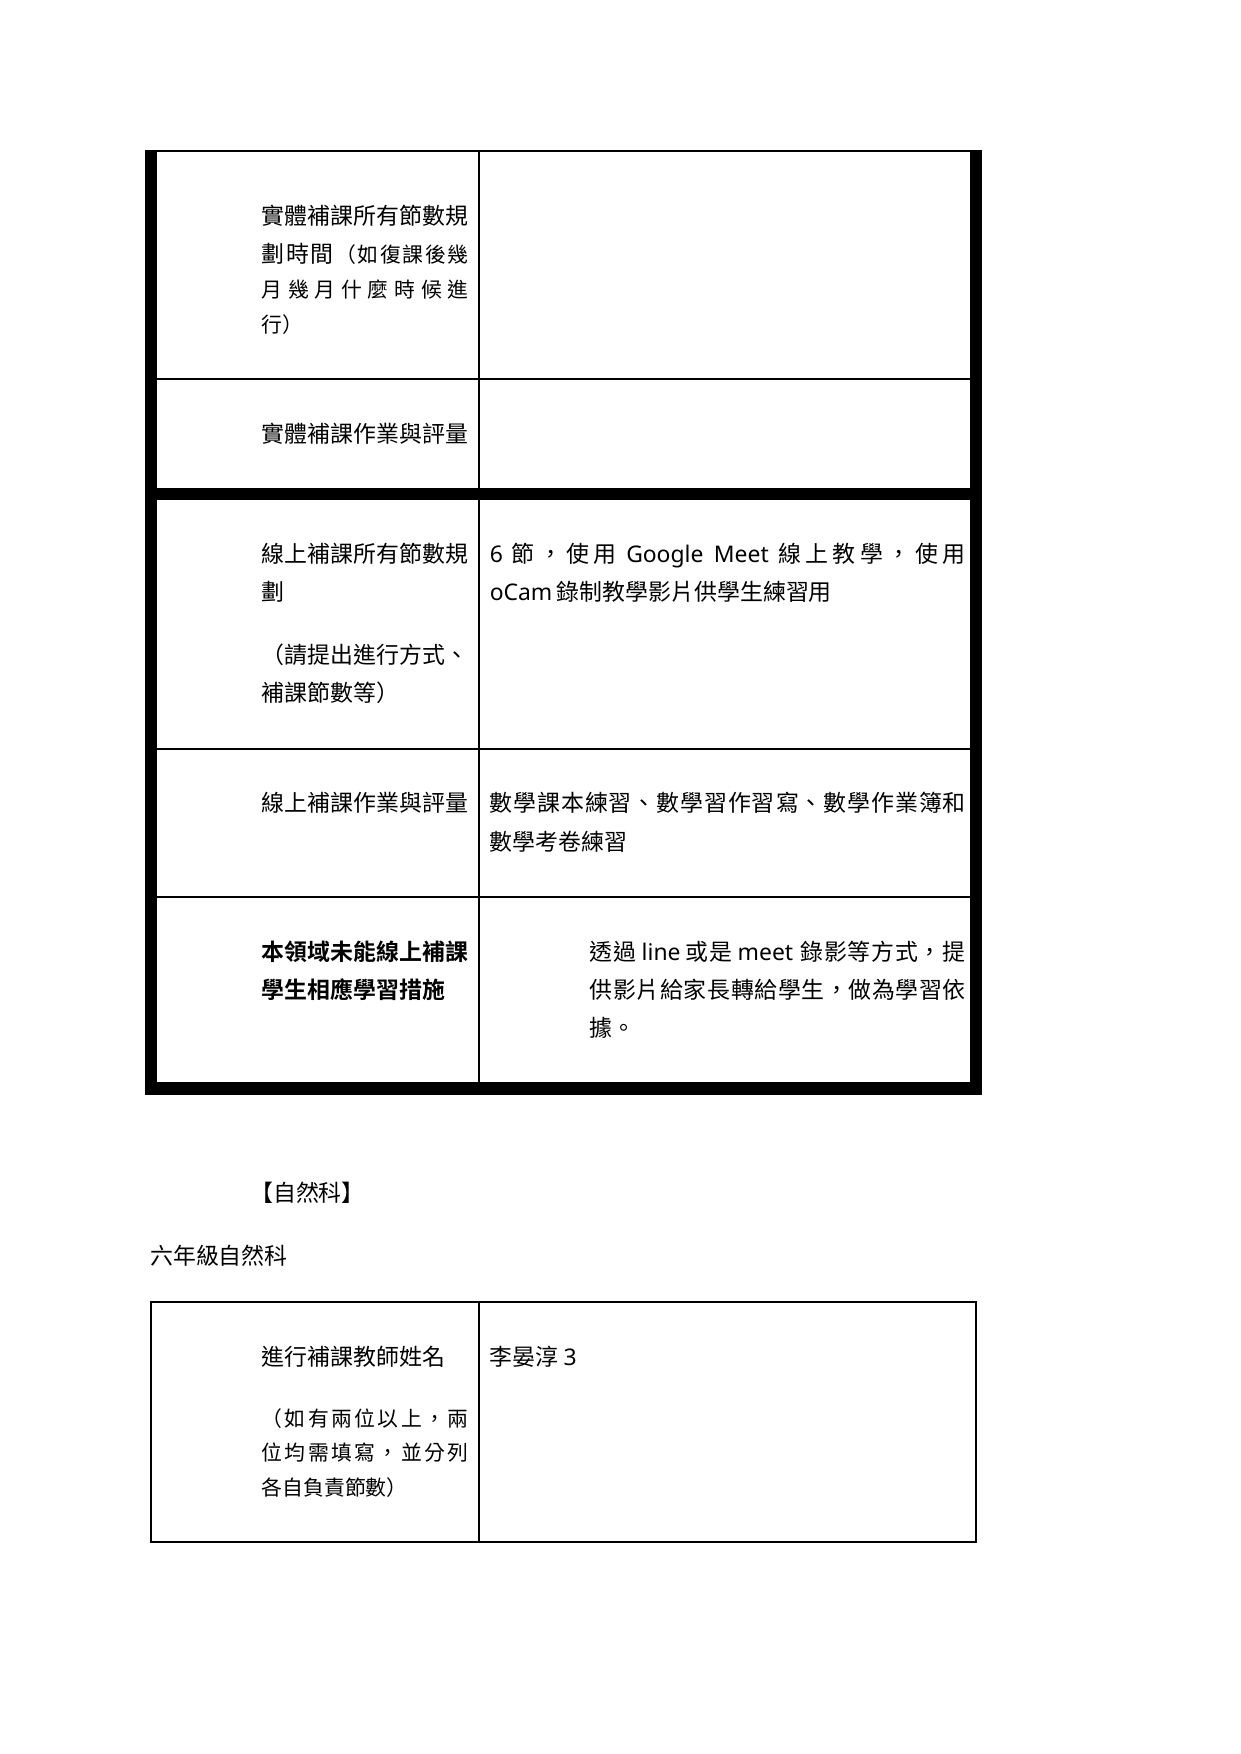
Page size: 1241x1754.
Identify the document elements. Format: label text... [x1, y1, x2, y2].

table_cell 透過line或是meet 錄影等方式，提供影片給家長轉給學生，做為學習依據。 [480, 898, 970, 1082]
table_cell 線上補課所有節數規劃 （請提出進行方式、補課節數等） [157, 500, 478, 748]
table_header 進行補課教師姓名 （如有兩位以上，兩位均需填寫，並分列各自負責節數） [152, 1303, 478, 1541]
table_cell 數學課本練習、數學習作習寫、數學作業簿和數學考卷練習 [480, 750, 970, 896]
table_header 李晏淳 3 [480, 1303, 975, 1541]
table_cell 實體補課所有節數規劃時間（如復課後幾月幾月什麼時候進行） [157, 152, 478, 378]
table_cell 線上補課作業與評量 [157, 750, 478, 896]
table_cell 實體補課作業與評量 [157, 380, 478, 488]
text 六年級自然科 [150, 1238, 1090, 1271]
table_cell [480, 380, 970, 488]
table_cell [480, 152, 970, 378]
text 【自然科】 [250, 1175, 1090, 1208]
table_cell 本領域未能線上補課學生相應學習措施 [157, 898, 478, 1082]
table_cell 6節，使用Google Meet線上教學，使用oCam錄制教學影片供學生練習用 [480, 500, 970, 748]
